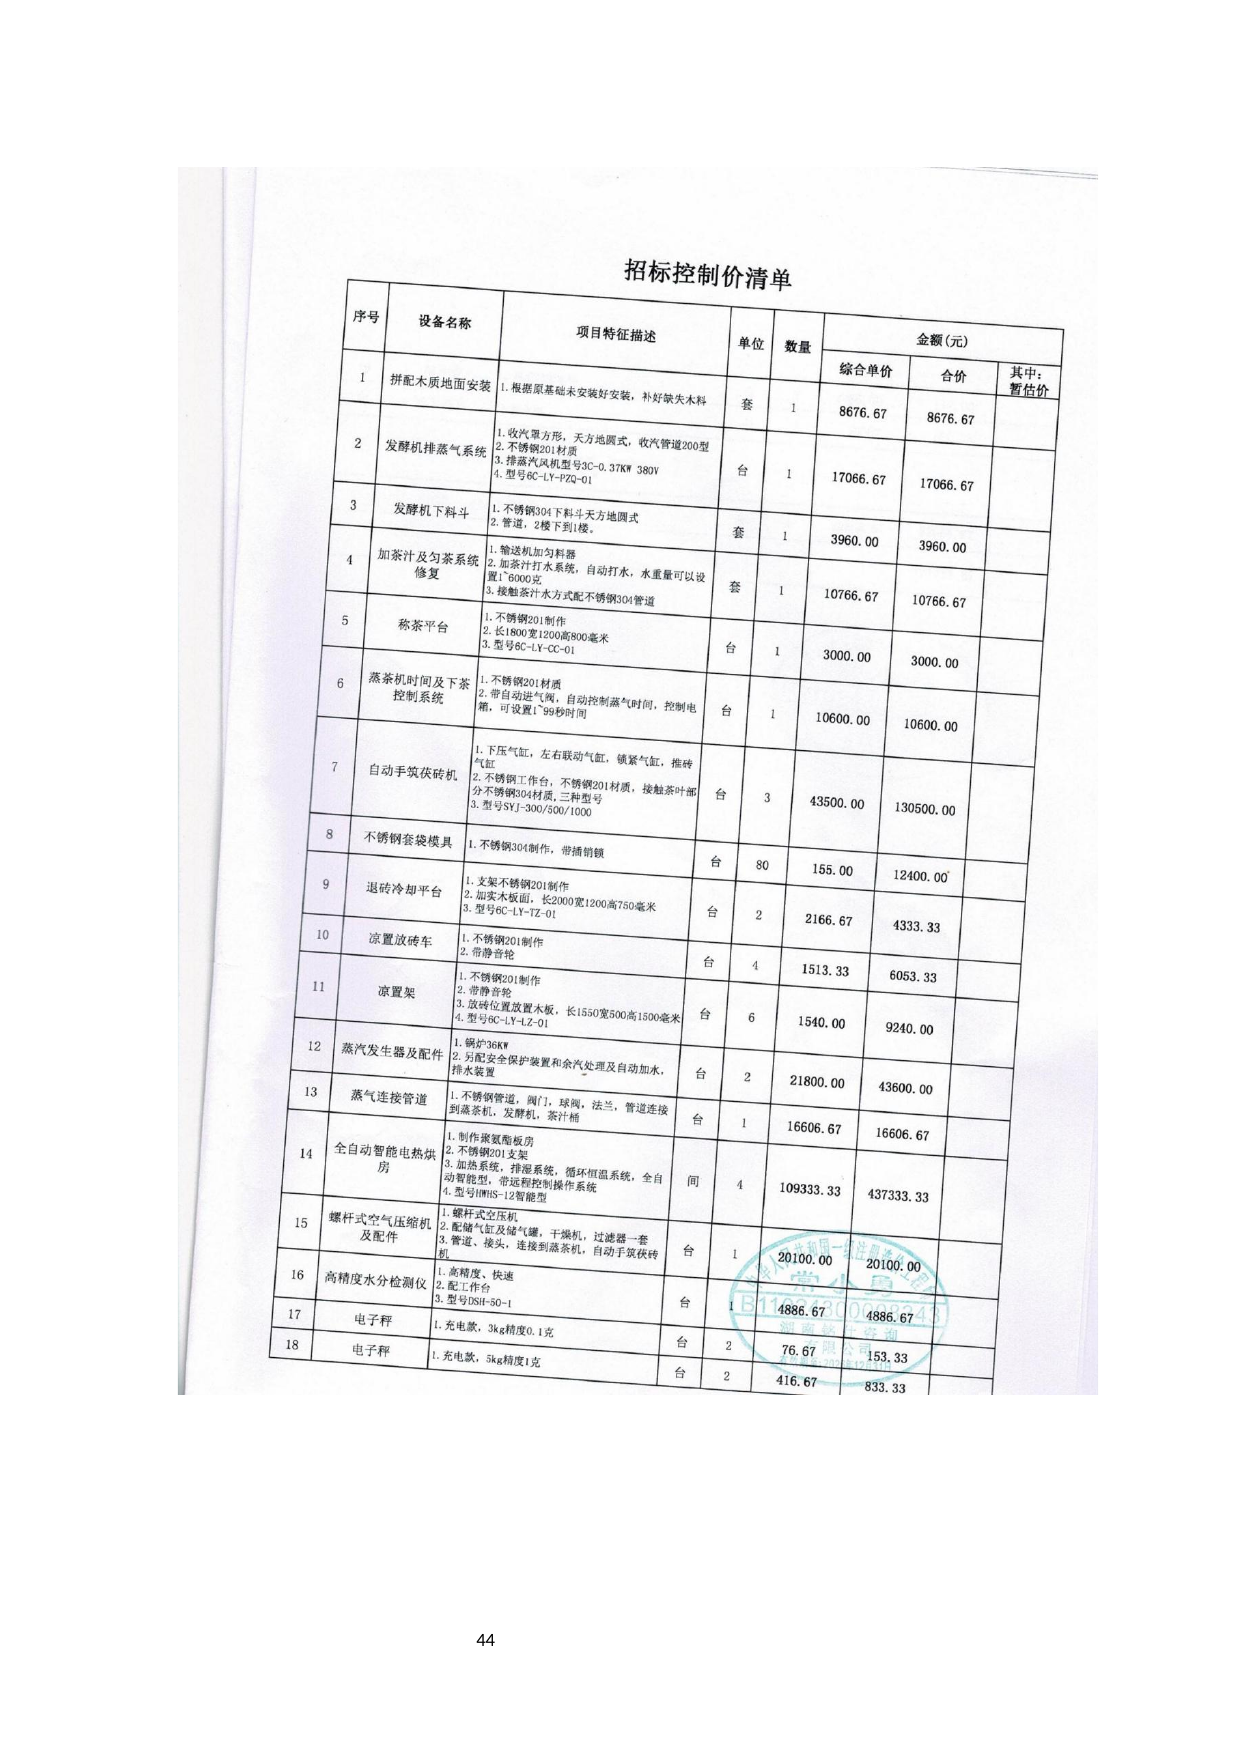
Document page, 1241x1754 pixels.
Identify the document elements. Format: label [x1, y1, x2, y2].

picture [177, 167, 1099, 1395]
